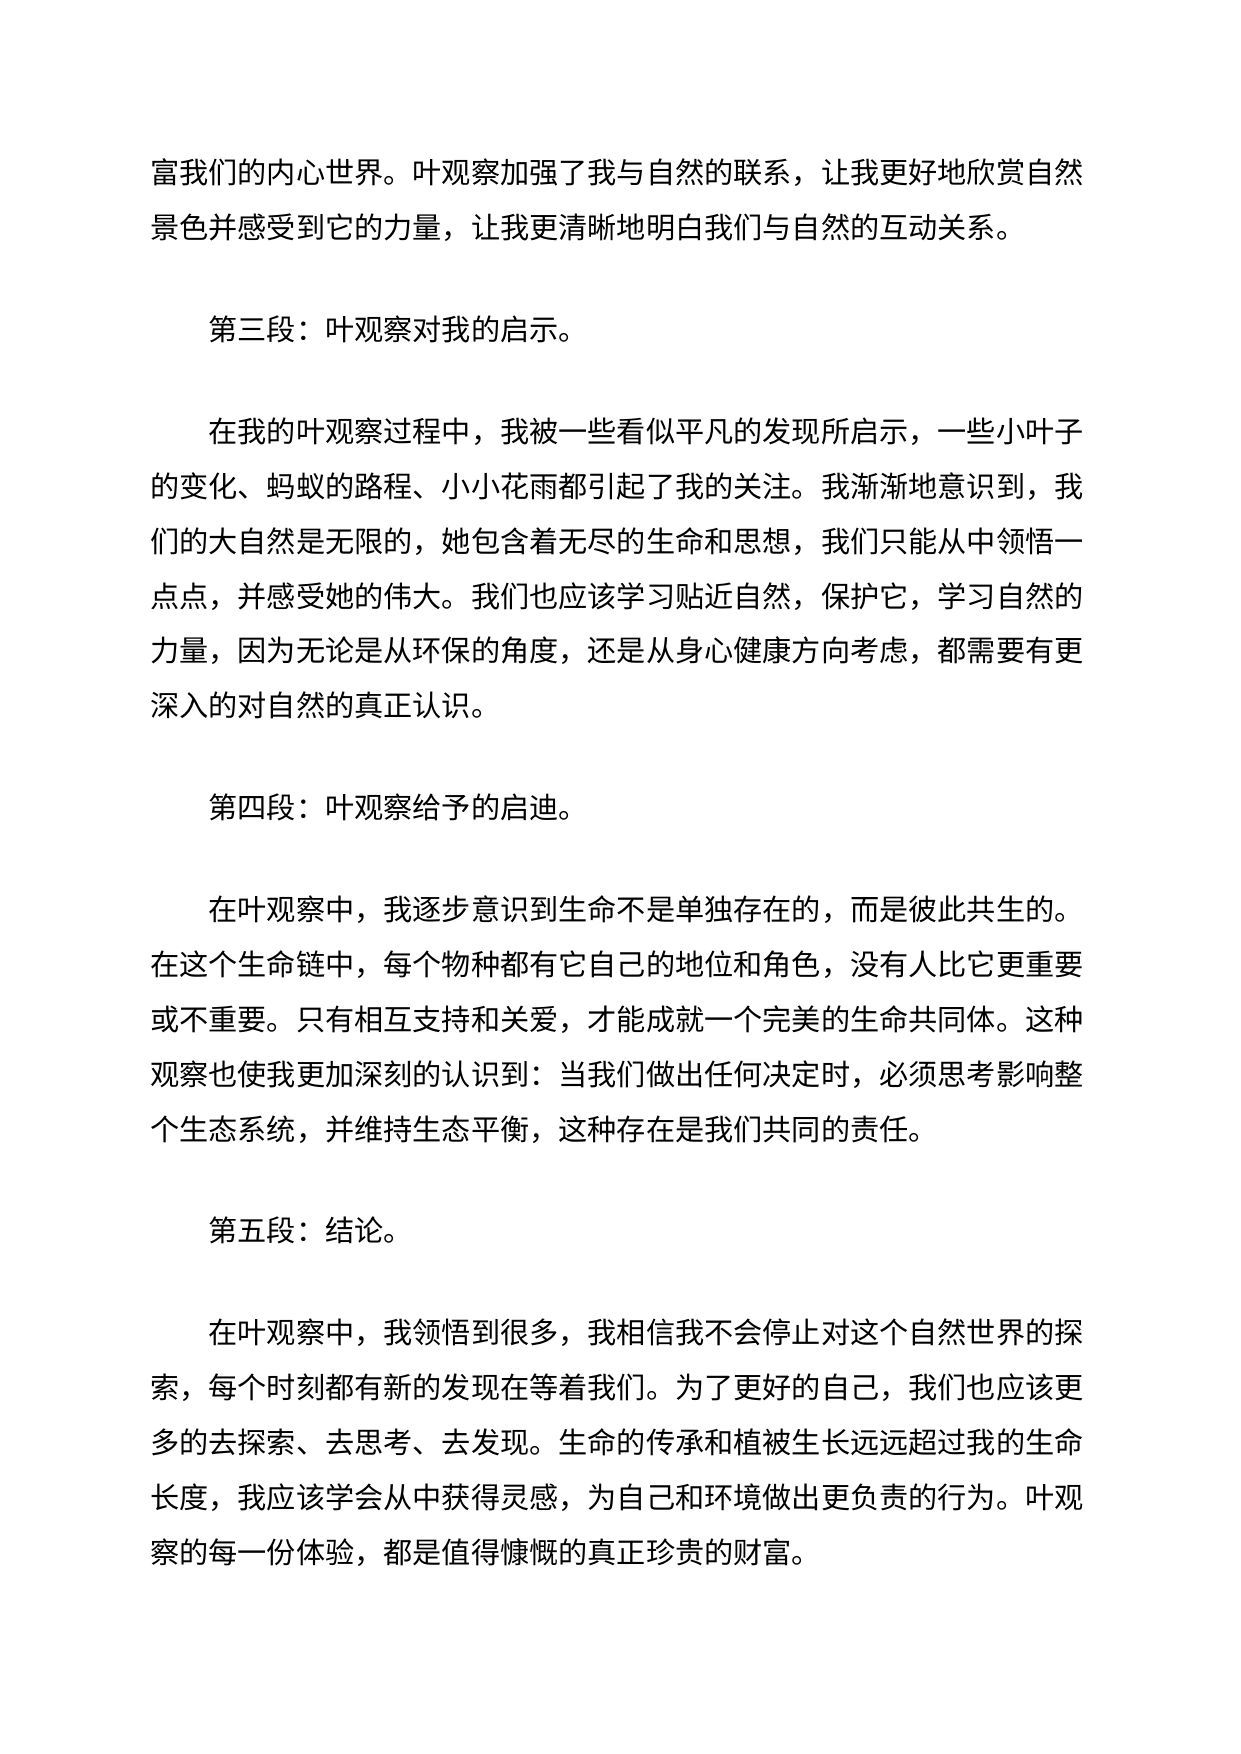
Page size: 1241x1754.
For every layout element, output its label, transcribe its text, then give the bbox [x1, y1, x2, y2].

text 在我的叶观察过程中，我被一些看似平凡的发现所启示，一些小叶子的变化、蚂蚁的路程、小小花雨都引起了我的关注。我渐渐地意识到，我们的大自然是无限的，她包含着无尽的生命和思想，我们只能从中领悟一点点，并感受她的伟大。我们也应该学习贴近自然，保护它，学习自然的力量，因为无论是从环保的角度，还是从身心健康方向考虑，都需要有更深入的对自然的真正认识。 [150, 408, 1090, 725]
text 在叶观察中，我领悟到很多，我相信我不会停止对这个自然世界的探索，每个时刻都有新的发现在等着我们。为了更好的自己，我们也应该更多的去探索、去思考、去发现。生命的传承和植被生长远远超过我的生命长度，我应该学会从中获得灵感，为自己和环境做出更负责的行为。叶观察的每一份体验，都是值得慷慨的真正珍贵的财富。 [150, 1309, 1090, 1571]
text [150, 150, 1090, 247]
text 第五段：结论。 [150, 1208, 1090, 1250]
text 在叶观察中，我逐步意识到生命不是单独存在的，而是彼此共生的。在这个生命链中，每个物种都有它自己的地位和角色，没有人比它更重要或不重要。只有相互支持和关爱，才能成就一个完美的生命共同体。这种观察也使我更加深刻的认识到：当我们做出任何决定时，必须思考影响整个生态系统，并维持生态平衡，这种存在是我们共同的责任。 [150, 886, 1090, 1148]
text 第四段：叶观察给予的启迪。 [150, 785, 1090, 827]
text 第三段：叶观察对我的启示。 [150, 307, 1090, 349]
